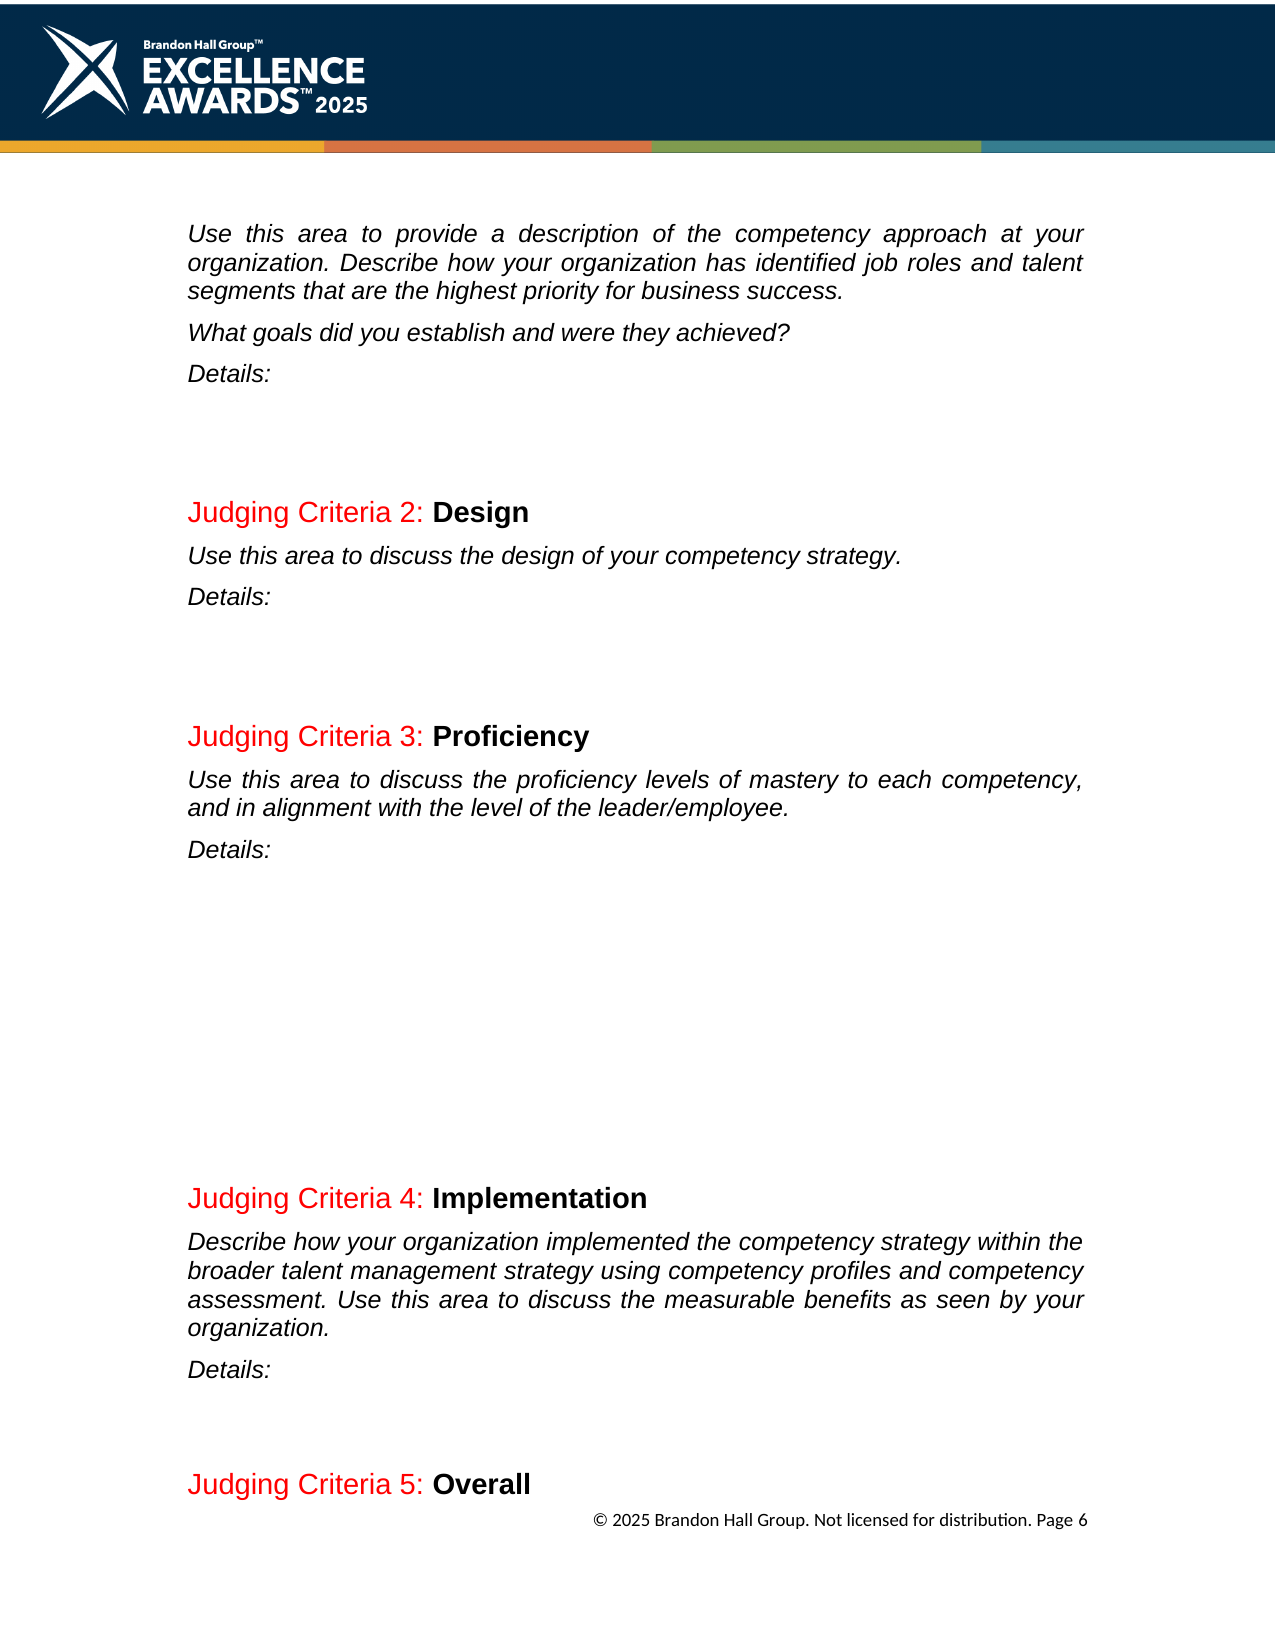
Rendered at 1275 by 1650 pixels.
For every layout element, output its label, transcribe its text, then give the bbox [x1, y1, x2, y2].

text Judging Criteria 5: Overall [187, 1467, 1087, 1501]
text Details: [187, 835, 1087, 863]
text Use this area to discuss the design of your competency strategy. [187, 541, 1087, 570]
text Use this area to discuss the proficiency levels of mastery to each competency, and in alignment with the level of the leader/employee. [187, 765, 1087, 822]
text Use this area to provide a description of the competency approach at your organization. Describe how your organization has identified job roles and talent segments that are the highest priority for business success. [187, 219, 1087, 305]
text What goals did you establish and were they achieved? [187, 318, 1087, 346]
text Judging Criteria 2: Design [187, 495, 1087, 529]
text Judging Criteria 4: Implementation [187, 1181, 1087, 1215]
text Details: [187, 1355, 1087, 1383]
text Describe how your organization implemented the competency strategy within the broader talent management strategy using competency profiles and competency assessment. Use this area to discuss the measurable benefits as seen by your organization. [187, 1227, 1087, 1342]
text Details: [187, 582, 1087, 611]
text Details: [187, 359, 1087, 388]
text Judging Criteria 3: Proficiency [187, 719, 1087, 752]
picture [0, 4, 1275, 153]
